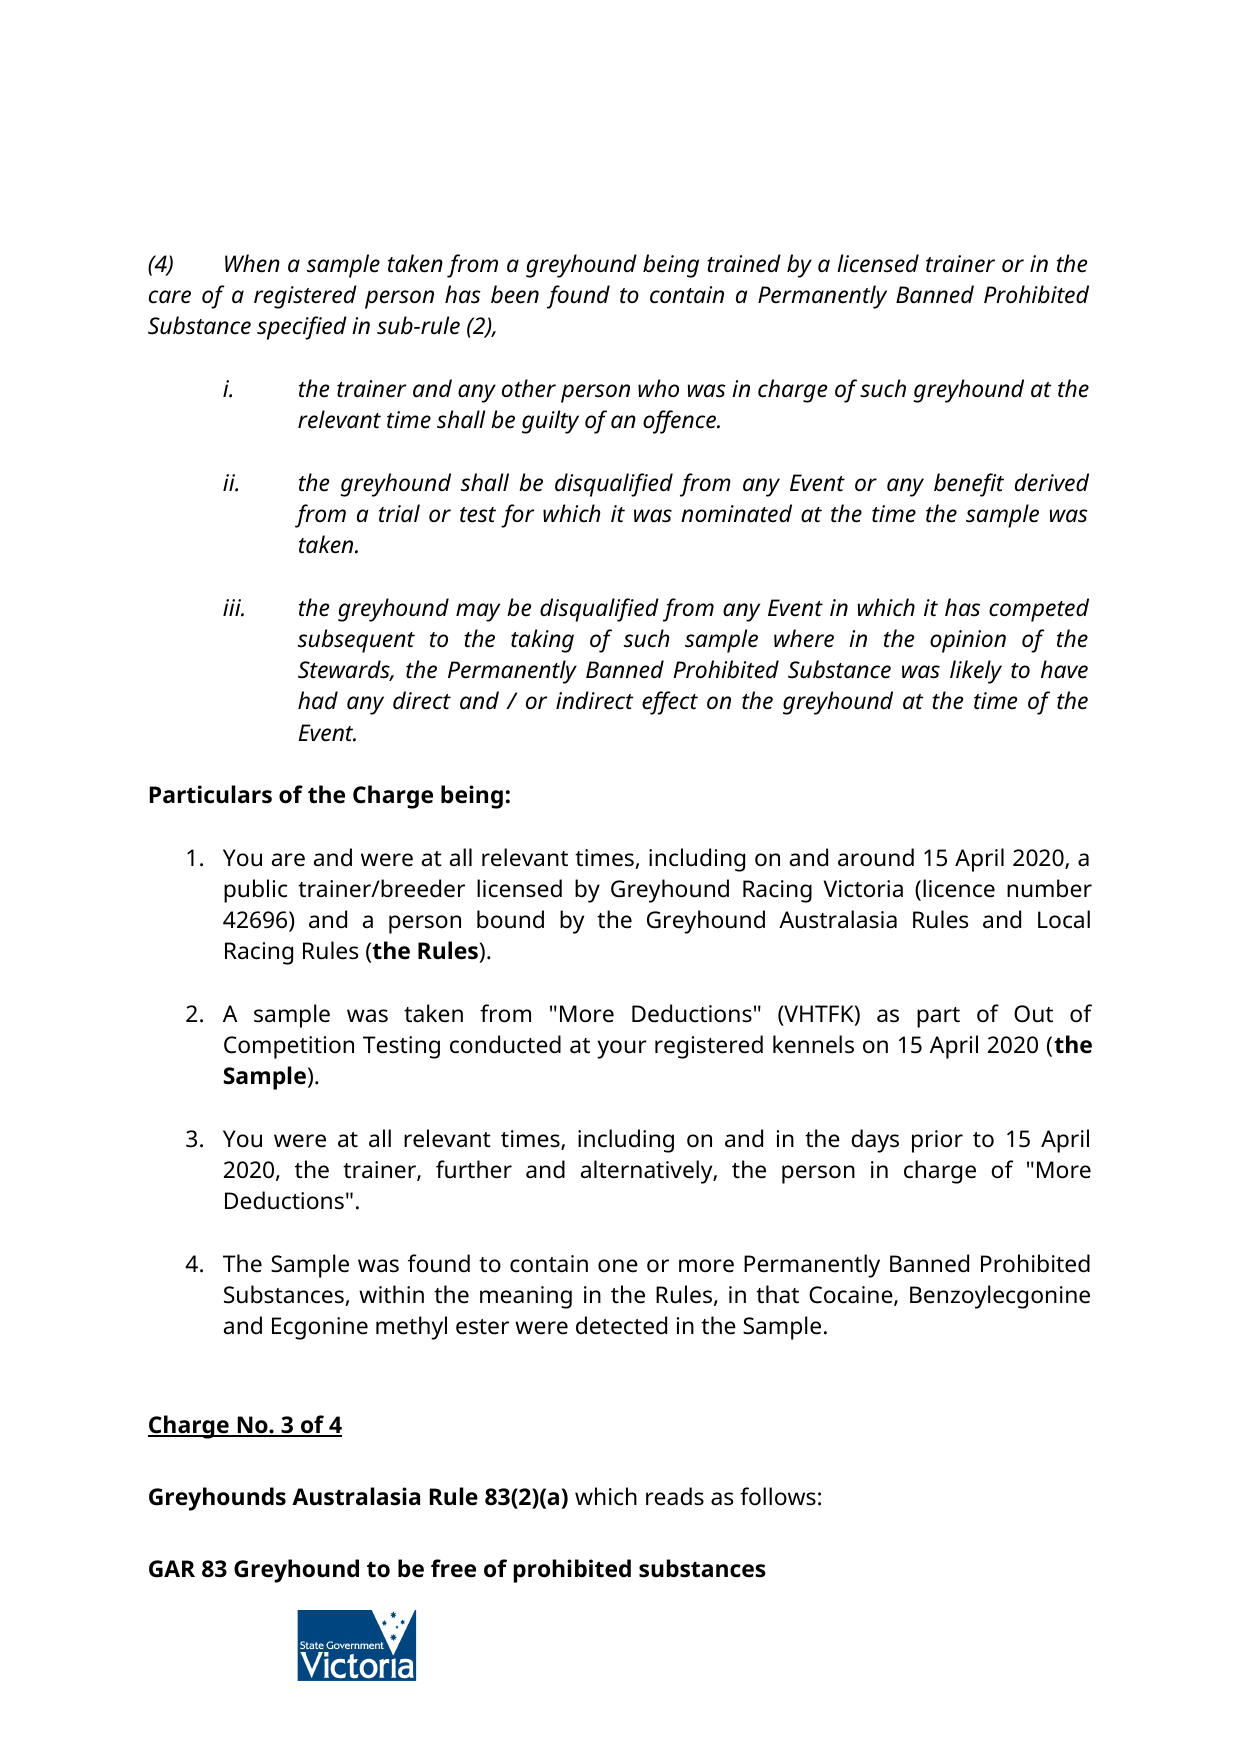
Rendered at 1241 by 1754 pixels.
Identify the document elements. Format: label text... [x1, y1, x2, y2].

text Greyhounds Australasia Rule 83(2)(a) which reads as follows: [148, 1481, 1093, 1512]
list The Sample was found to contain one or more Permanently Banned Prohibited Substances, within the meaning in the Rules, in that Cocaine, Benzoylecgonine and Ecgonine methyl ester were detected in the Sample. [185, 1248, 1093, 1342]
text Charge No. 3 of 4 [148, 1409, 1093, 1440]
list A sample was taken from "More Deductions" (VHTFK) as part of Out of Competition Testing conducted at your registered kennels on 15 April 2020 (the Sample). [185, 998, 1093, 1092]
text (4) When a sample taken from a greyhound being trained by a licensed trainer or in the care of a registered person has been found to contain a Permanently Banned Prohibited Substance specified in sub-rule (2), [148, 248, 1093, 342]
text iii. the greyhound may be disqualified from any Event in which it has competed subsequent to the taking of such sample where in the opinion of the Stewards, the Permanently Banned Prohibited Substance was likely to have had any direct and / or indirect effect on the greyhound at the time of the Event. [223, 592, 1093, 748]
text ii. the greyhound shall be disqualified from any Event or any benefit derived from a trial or test for which it was nominated at the time the sample was taken. [223, 467, 1093, 560]
text GAR 83 Greyhound to be free of prohibited substances [148, 1552, 1093, 1584]
picture [297, 1610, 417, 1681]
text Particulars of the Charge being: [148, 779, 1093, 810]
list You are and were at all relevant times, including on and around 15 April 2020, a public trainer/breeder licensed by Greyhound Racing Victoria (licence number 42696) and a person bound by the Greyhound Australasia Rules and Local Racing Rules (the Rules). [185, 842, 1093, 967]
text i. the trainer and any other person who was in charge of such greyhound at the relevant time shall be guilty of an offence. [223, 373, 1093, 435]
list You were at all relevant times, including on and in the days prior to 15 April 2020, the trainer, further and alternatively, the person in charge of "More Deductions". [185, 1123, 1093, 1217]
